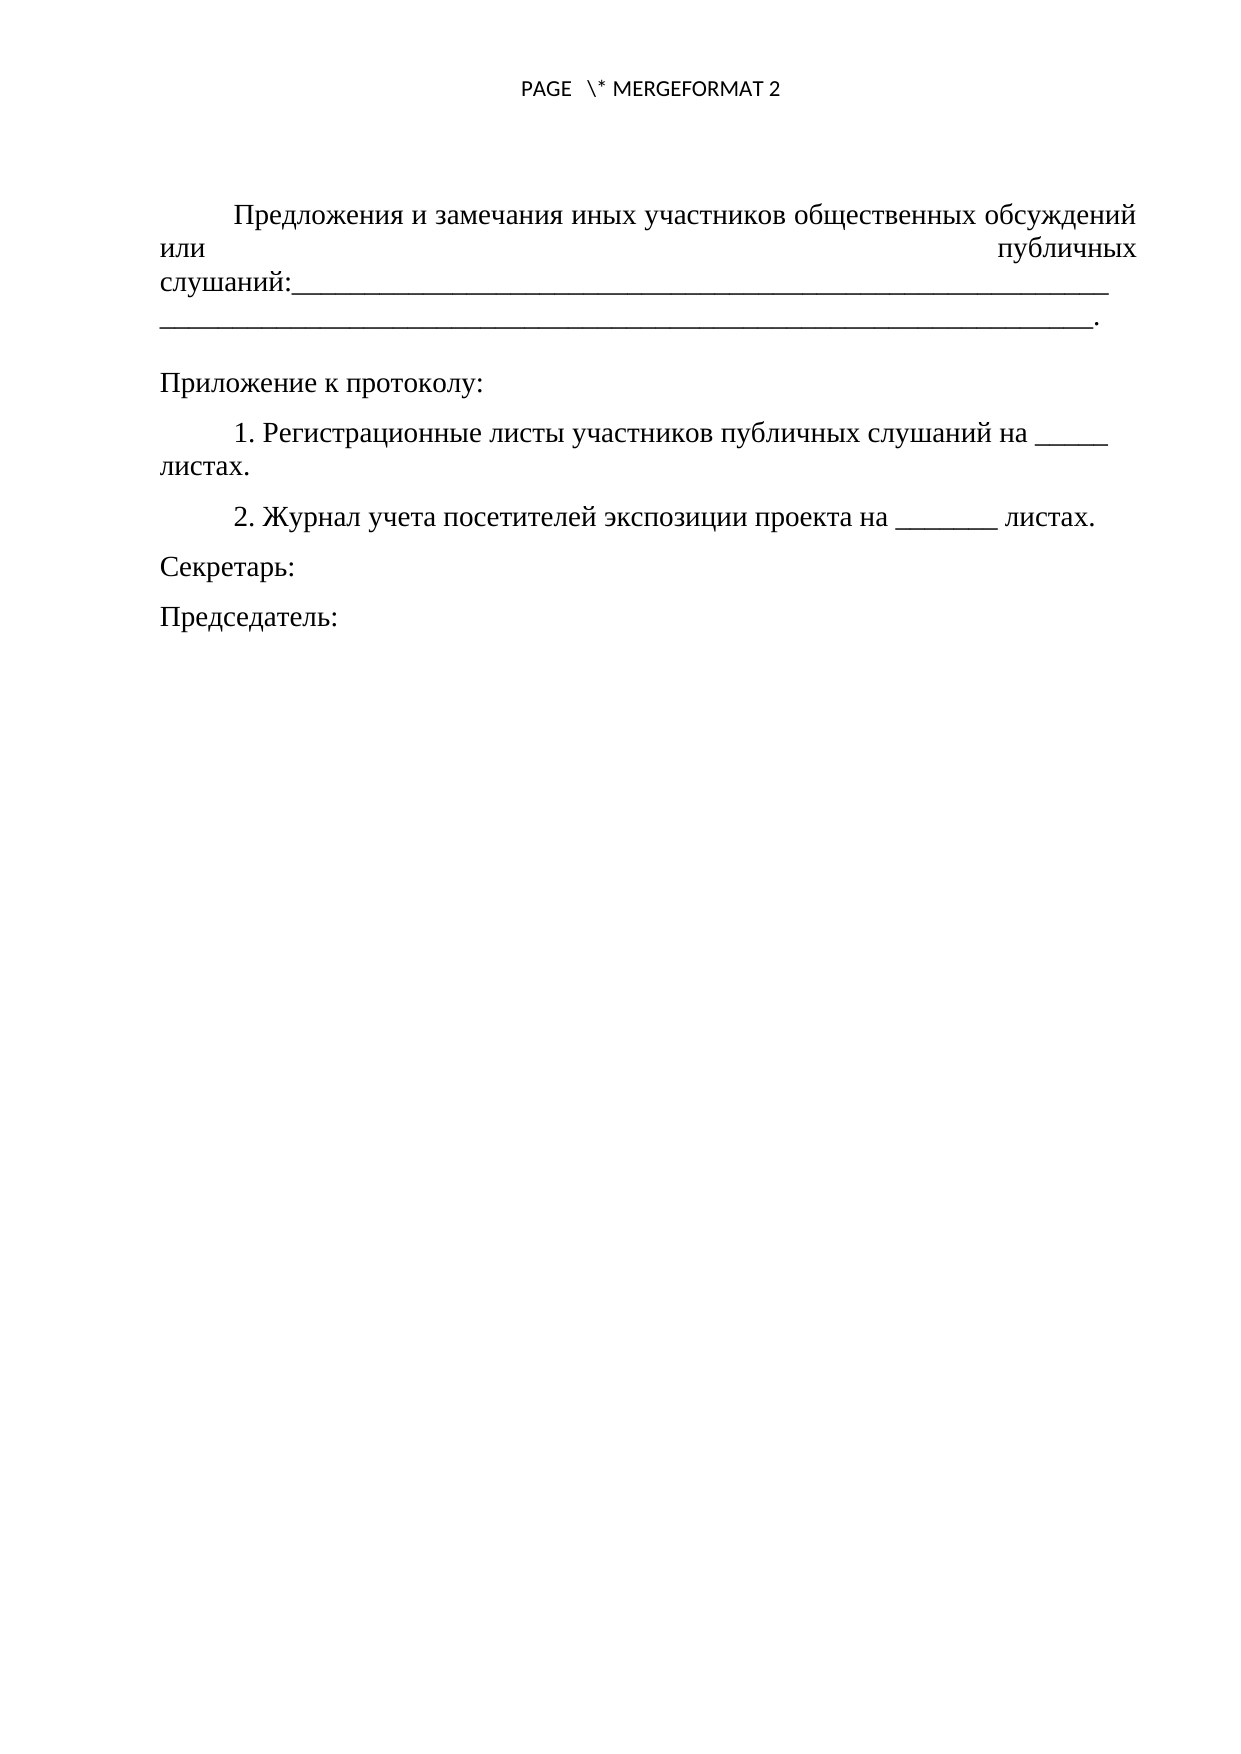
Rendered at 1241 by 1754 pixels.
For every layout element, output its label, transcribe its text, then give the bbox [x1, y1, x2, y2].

text Секретарь: [159, 549, 1137, 582]
text 1. Регистрационные листы участников публичных слушаний на _____ листах. [159, 415, 1137, 482]
text 2. Журнал учета посетителей экспозиции проекта на _______ листах. [159, 499, 1137, 532]
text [159, 298, 1137, 331]
text Предложения и замечания иных участников общественных обсуждений или публичных слушаний:________________________________________________________ [159, 197, 1137, 298]
text Приложение к протоколу: [159, 365, 1137, 398]
text Председатель: [159, 599, 1137, 633]
